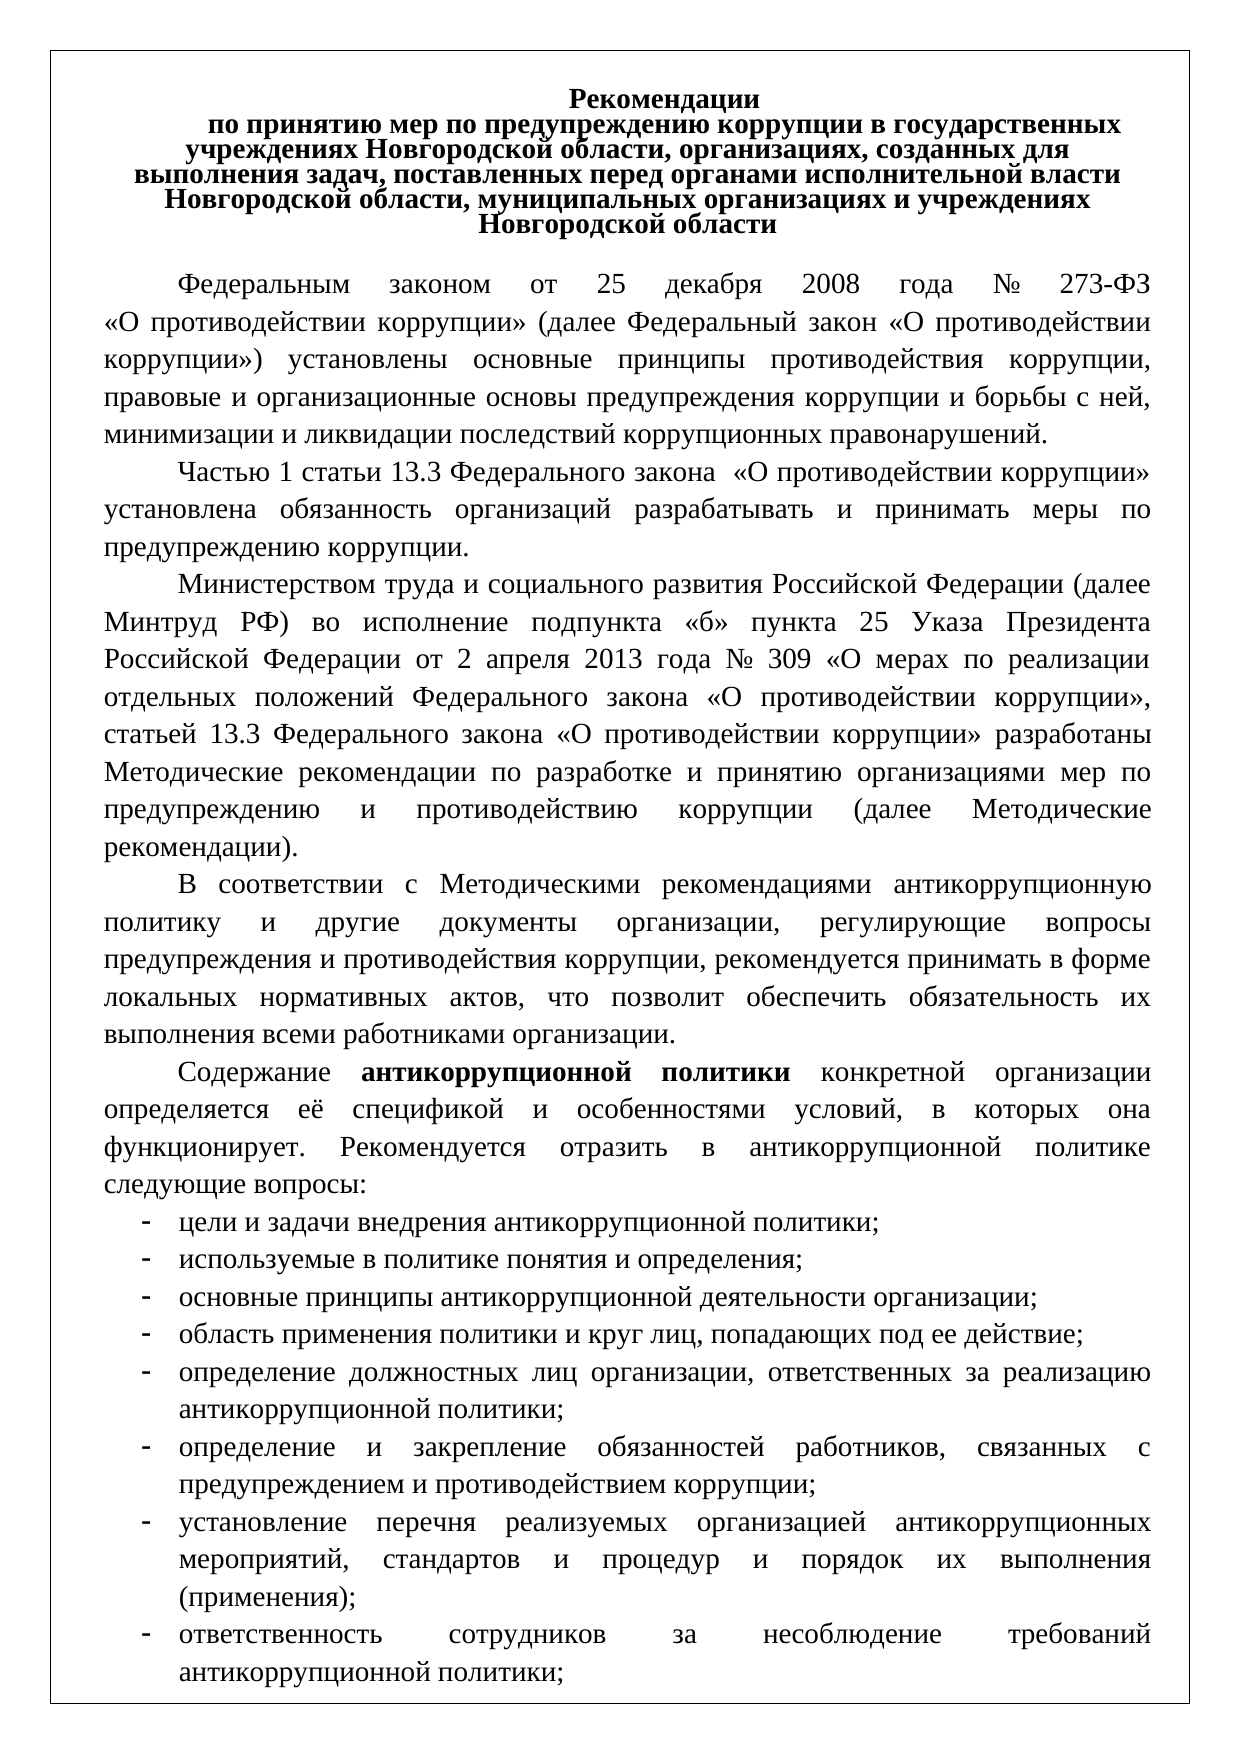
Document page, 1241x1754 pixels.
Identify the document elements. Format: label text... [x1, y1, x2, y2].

list определение и закрепление обязанностей работников, связанных с предупреждением и противодействием коррупции; [141, 1426, 1152, 1501]
list цели и задачи внедрения антикоррупционной политики; [141, 1201, 1152, 1239]
text по принятию мер по предупреждению коррупции в государственных учреждениях Новгородской области, организациях, созданных для выполнения задач, поставленных перед органами исполнительной власти Новгородской области, муниципальных организациях и учреждениях Новгородской области [103, 114, 1152, 239]
list установление перечня реализуемых организацией антикоррупционных мероприятий, стандартов и процедур и порядок их выполнения (применения); [141, 1501, 1152, 1614]
text В соответствии с Методическими рекомендациями антикоррупционную политику и другие документы организации, регулирующие вопросы предупреждения и противодействия коррупции, рекомендуется принимать в форме локальных нормативных актов, что позволит обеспечить обязательность их выполнения всеми работниками организации. [103, 864, 1152, 1051]
text Рекомендации [103, 89, 1152, 114]
list основные принципы антикоррупционной деятельности организации; [141, 1276, 1152, 1314]
text Частью 1 статьи 13.3 Федерального закона «О противодействии коррупции» установлена обязанность организаций разрабатывать и принимать меры по предупреждению коррупции. [103, 451, 1152, 564]
text Федеральным законом от 25 декабря 2008 года № 273-ФЗ «О противодействии коррупции» (далее Федеральный закон «О противодействии коррупции») установлены основные принципы противодействия коррупции, правовые и организационные основы предупреждения коррупции и борьбы с ней, минимизации и ликвидации последствий коррупционных правонарушений. [103, 264, 1152, 451]
list используемые в политике понятия и определения; [141, 1239, 1152, 1276]
text Содержание антикоррупционной политики конкретной организации определяется её спецификой и особенностями условий, в которых она функционирует. Рекомендуется отразить в антикоррупционной политике следующие вопросы: [103, 1051, 1152, 1201]
list определение должностных лиц организации, ответственных за реализацию антикоррупционной политики; [141, 1351, 1152, 1426]
list ответственность сотрудников за несоблюдение требований антикоррупционной политики; [141, 1614, 1152, 1689]
list область применения политики и круг лиц, попадающих под ее действие; [141, 1314, 1152, 1351]
text Министерством труда и социального развития Российской Федерации (далее Минтруд РФ) во исполнение подпункта «б» пункта 25 Указа Президента Российской Федерации от 2 апреля 2013 года № 309 «О мерах по реализации отдельных положений Федерального закона «О противодействии коррупции», статьей 13.3 Федерального закона «О противодействии коррупции» разработаны Методические рекомендации по разработке и принятию организациями мер по предупреждению и противодействию коррупции (далее Методические рекомендации). [103, 564, 1152, 864]
